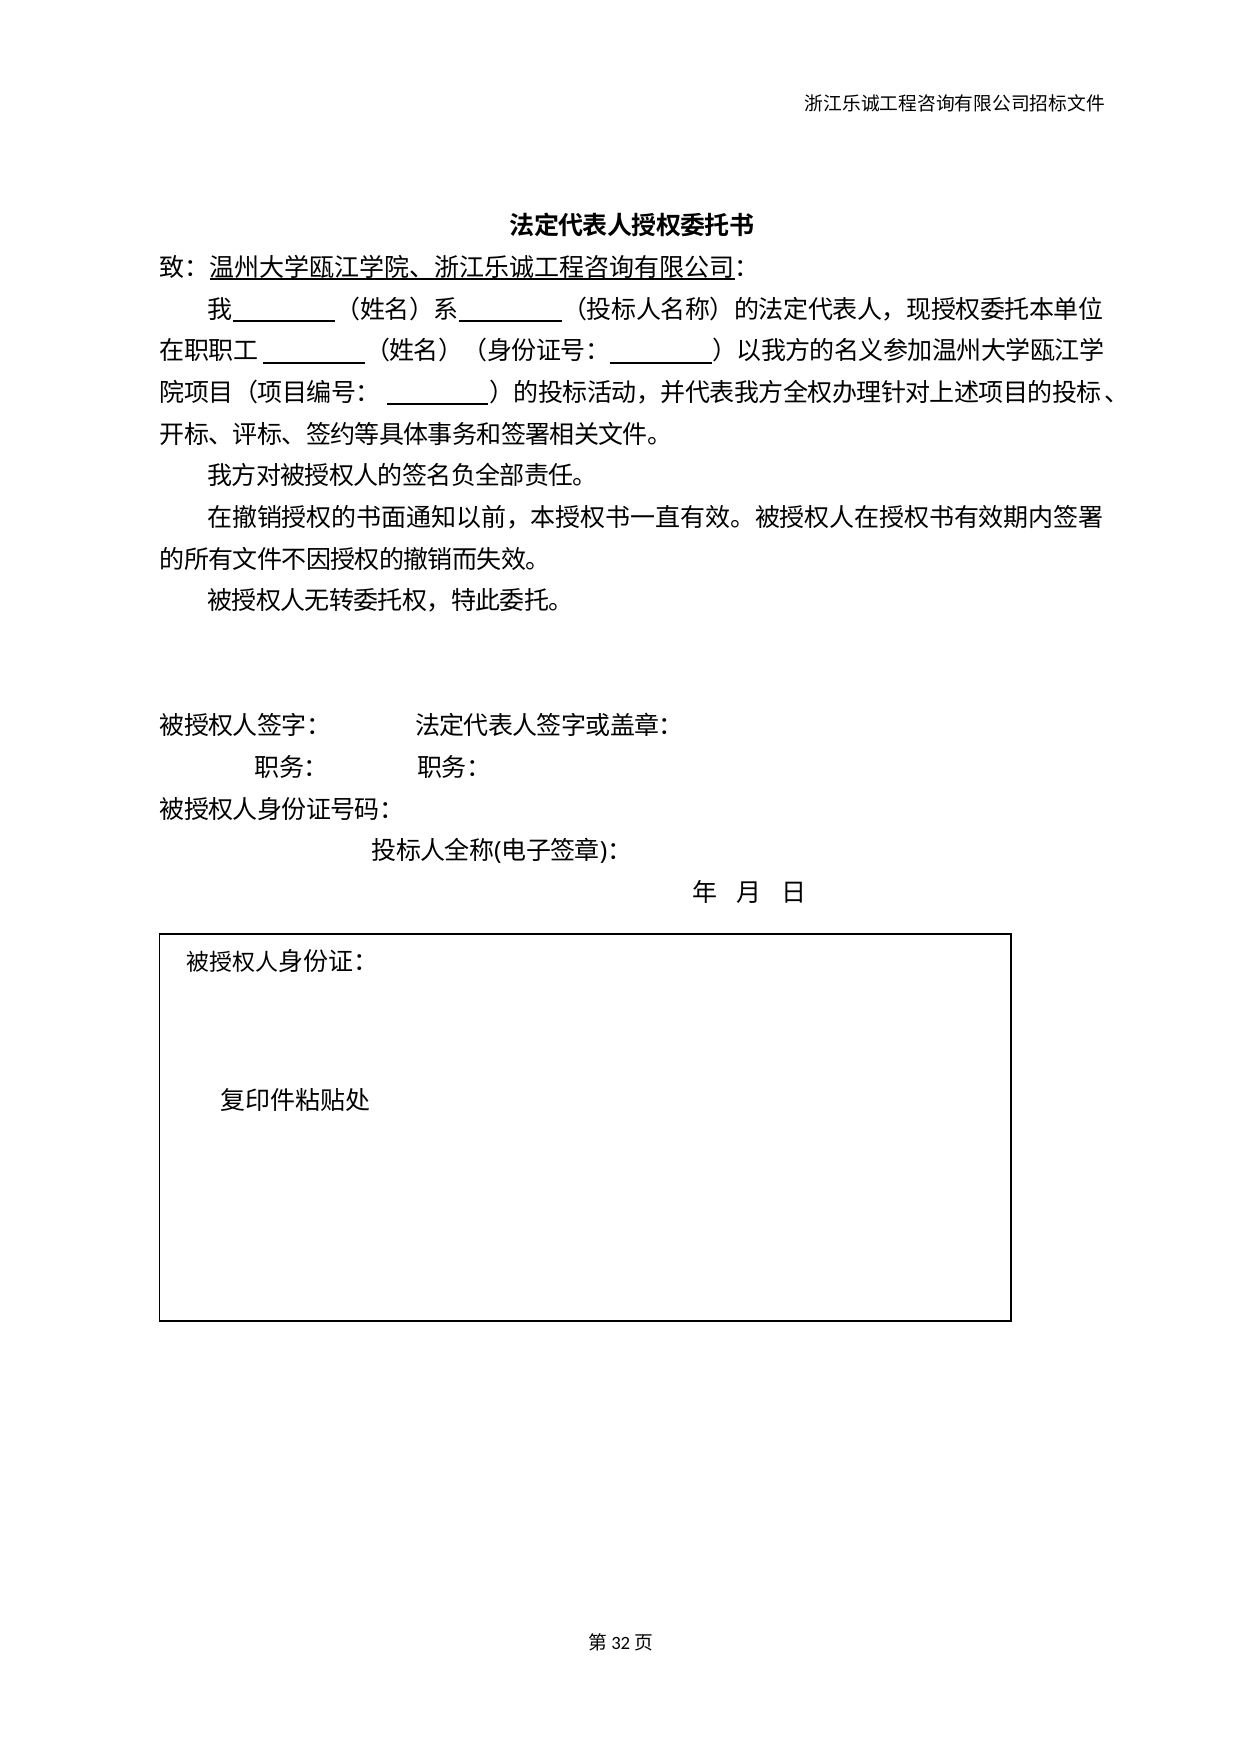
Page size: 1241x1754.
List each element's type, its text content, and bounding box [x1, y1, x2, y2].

text 致：温州大学瓯江学院、浙江乐诚工程咨询有限公司： [159, 243, 1104, 285]
text 法定代表人授权委托书 [159, 201, 1104, 243]
text 我方对被授权人的签名负全部责任。 [159, 451, 1104, 493]
text 被授权人签字： 法定代表人签字或盖章： [159, 701, 1104, 743]
text 被授权人无转委托权，特此委托。 [159, 576, 1104, 618]
text 法定代表人授权书 [159, 1285, 1104, 1326]
text 被授权人身份证号码： [159, 785, 1104, 826]
text 在撤销授权的书面通知以前，本授权书一直有效。被授权人在授权书有效期内签署的所有文件不因授权的撤销而失效。 [159, 493, 1104, 576]
text 投标人全称(电子签章)： [159, 826, 1104, 868]
text 我 （姓名）系 （投标人名称）的法定代表人，现授权委托本单位在职职工 （姓名）（身份证号： ）以我方的名义参加温州大学瓯江学院项目（项目编号： ）的投标活动，并代表我方全权办理针对上述项目的投标、开标、评标、签约等具体事务和签署相关文件。 [159, 285, 1104, 451]
text 职务： 职务： [159, 743, 1104, 785]
text 年 月 日 [159, 868, 1104, 910]
